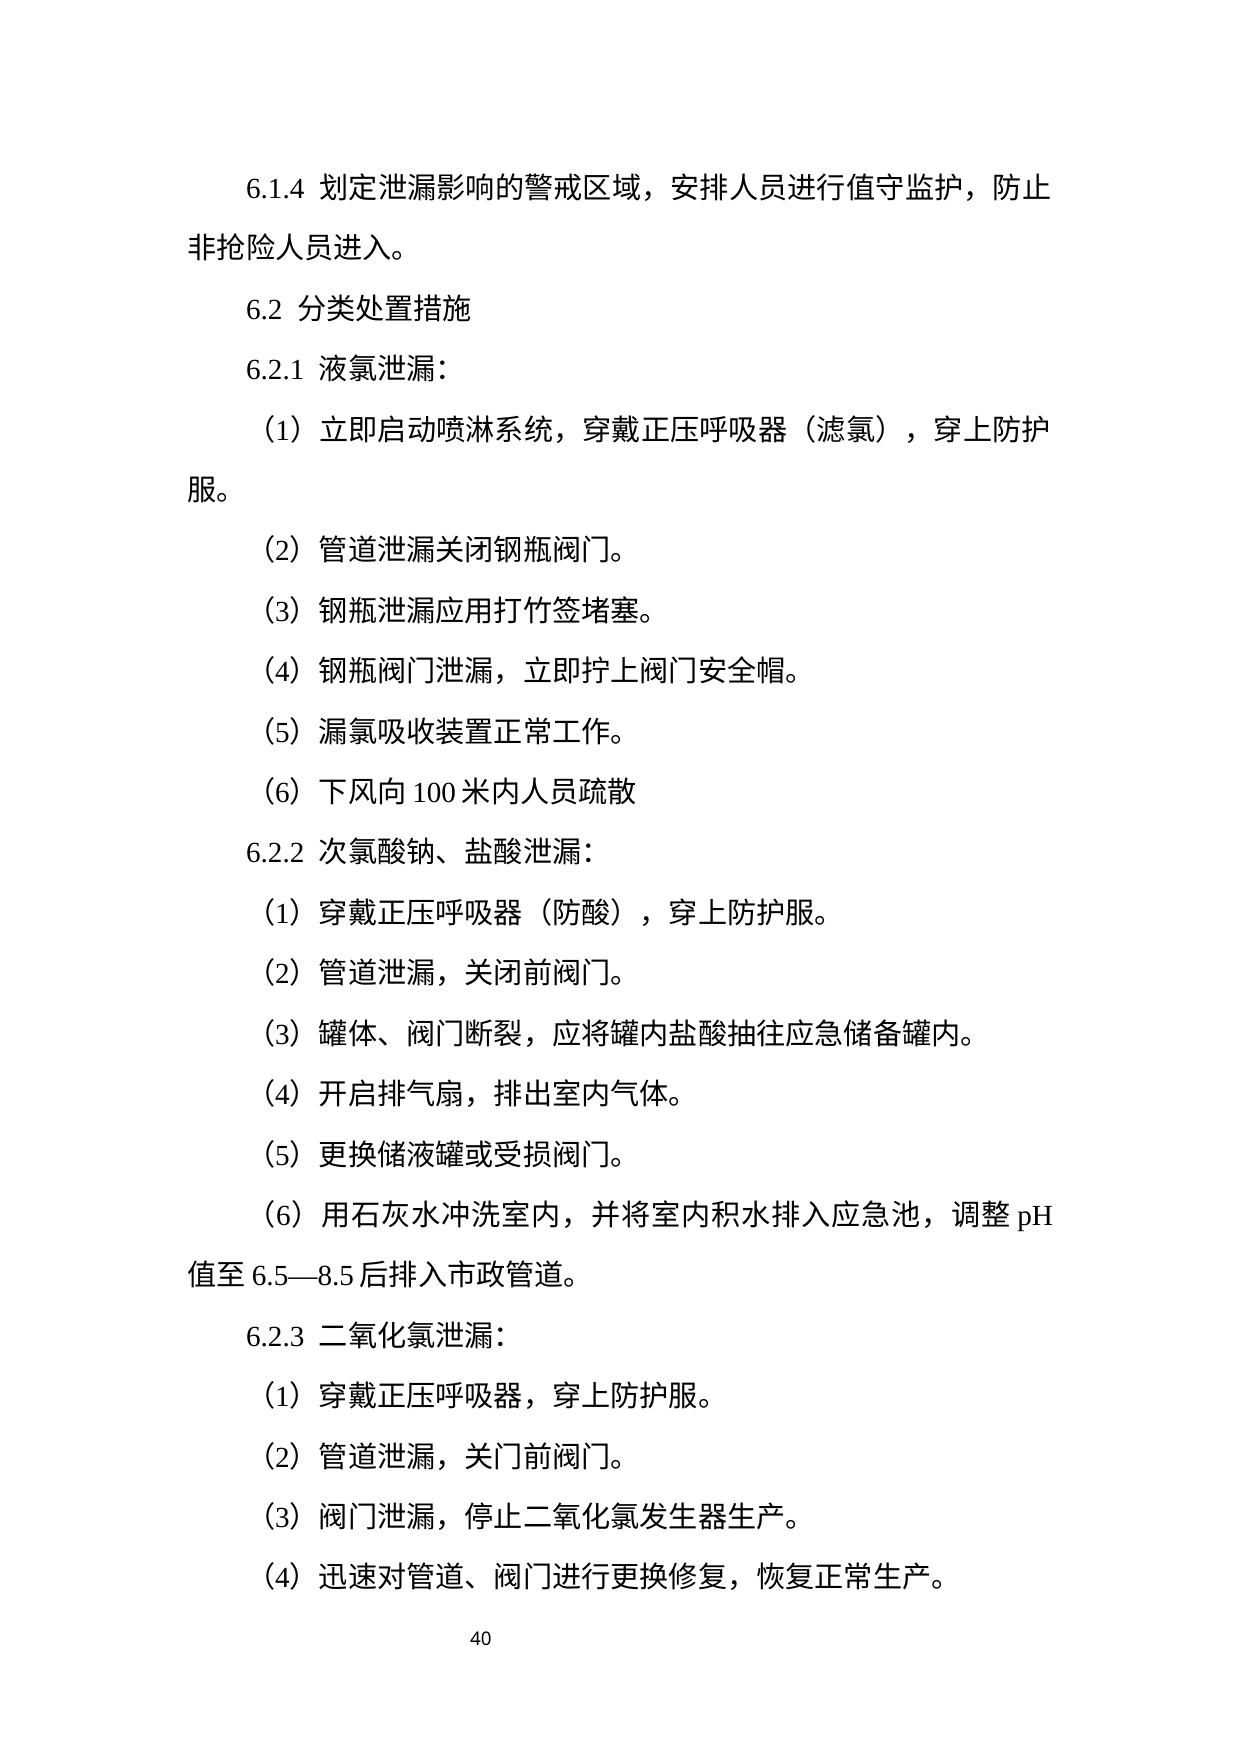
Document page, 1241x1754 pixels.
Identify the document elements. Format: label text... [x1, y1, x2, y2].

text 6.1.4 划定泄漏影响的警戒区域，安排人员进行值守监护，防止非抢险人员进入。 [187, 150, 1053, 271]
text （1）穿戴正压呼吸器，穿上防护服。 [187, 1358, 1053, 1419]
text （2）管道泄漏，关门前阀门。 [187, 1419, 1053, 1479]
text （2）管道泄漏关闭钢瓶阀门。 [187, 512, 1053, 573]
text （3）阀门泄漏，停止二氧化氯发生器生产。 [187, 1479, 1053, 1539]
text （4）开启排气扇，排出室内气体。 [187, 1056, 1053, 1117]
text （3）罐体、阀门断裂，应将罐内盐酸抽往应急储备罐内。 [187, 996, 1053, 1056]
text 6.2.1 液氯泄漏： [187, 331, 1053, 392]
text （1）立即启动喷淋系统，穿戴正压呼吸器（滤氯），穿上防护服。 [187, 392, 1053, 512]
text 6.2 分类处置措施 [187, 271, 1053, 331]
text （6）用石灰水冲洗室内，并将室内积水排入应急池，调整pH值至6.5—8.5后排入市政管道。 [187, 1177, 1053, 1298]
text （6）下风向100米内人员疏散 [187, 754, 1053, 814]
text 6.2.3 二氧化氯泄漏： [187, 1298, 1053, 1358]
text （5）漏氯吸收装置正常工作。 [187, 694, 1053, 754]
text （4）迅速对管道、阀门进行更换修复，恢复正常生产。 [187, 1539, 1053, 1600]
text （2）管道泄漏，关闭前阀门。 [187, 935, 1053, 996]
text （1）穿戴正压呼吸器（防酸），穿上防护服。 [187, 875, 1053, 935]
text （4）钢瓶阀门泄漏，立即拧上阀门安全帽。 [187, 633, 1053, 694]
text 6.2.2 次氯酸钠、盐酸泄漏： [187, 814, 1053, 875]
text （5）更换储液罐或受损阀门。 [187, 1117, 1053, 1177]
text （3）钢瓶泄漏应用打竹签堵塞。 [187, 573, 1053, 633]
